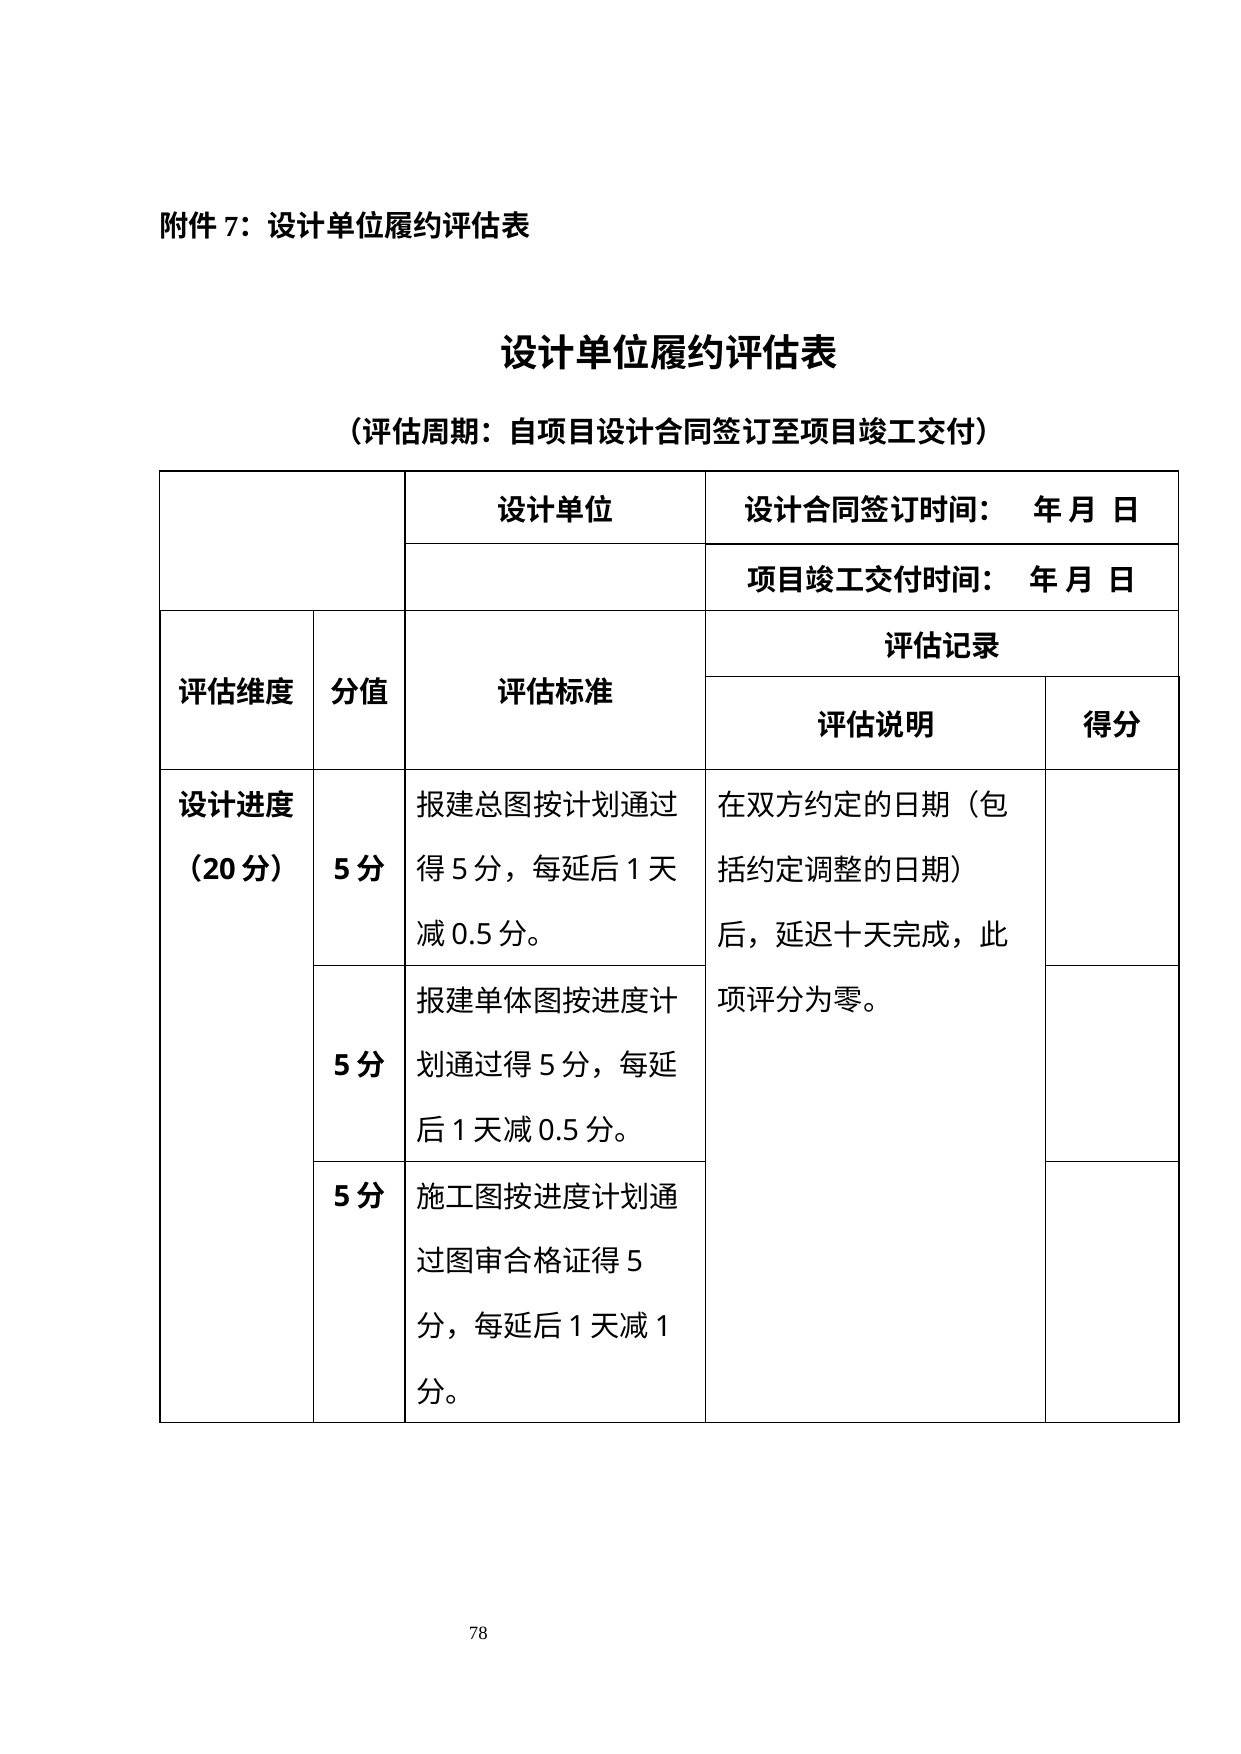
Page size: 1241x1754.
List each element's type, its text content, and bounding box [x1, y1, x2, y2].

table_cell [1046, 1162, 1178, 1422]
table_cell 评估维度 [161, 611, 313, 769]
table_cell [160, 472, 404, 610]
table_header 设计单位履约评估表 [160, 310, 1178, 391]
table_cell [1046, 770, 1178, 965]
table_cell 5分 [314, 1162, 404, 1422]
table_cell 报建单体图按进度计划通过得5分，每延后1天减0.5分。 [406, 966, 705, 1161]
table_cell 5分 [314, 966, 404, 1161]
table_cell 施工图按进度计划通过图审合格证得5分，每延后1天减1分。 [406, 1162, 705, 1422]
table_cell 评估记录 [706, 611, 1178, 676]
table_cell 设计合同签订时间： 年 月 日 [706, 472, 1178, 543]
table_cell 报建总图按计划通过得5分，每延后1天减0.5分。 [406, 770, 705, 965]
table_cell [1046, 966, 1178, 1161]
table_cell [406, 544, 705, 610]
subtitle 附件7：设计单位履约评估表 [159, 191, 1078, 256]
table_cell 评估标准 [406, 611, 705, 769]
table_cell 设计进度 （20分） [161, 770, 313, 1422]
table_cell （评估周期：自项目设计合同签订至项目竣工交付） [160, 391, 1178, 469]
table_cell 评估说明 [706, 677, 1045, 769]
table_cell 5分 [314, 770, 404, 965]
table_cell 在双方约定的日期（包括约定调整的日期）后，延迟十天完成，此项评分为零。 [706, 770, 1045, 1422]
table_cell 项目竣工交付时间： 年 月 日 [706, 545, 1178, 610]
table_cell 分值 [314, 611, 404, 769]
table_cell 得分 [1046, 677, 1178, 769]
table_cell 设计单位 [406, 472, 705, 543]
